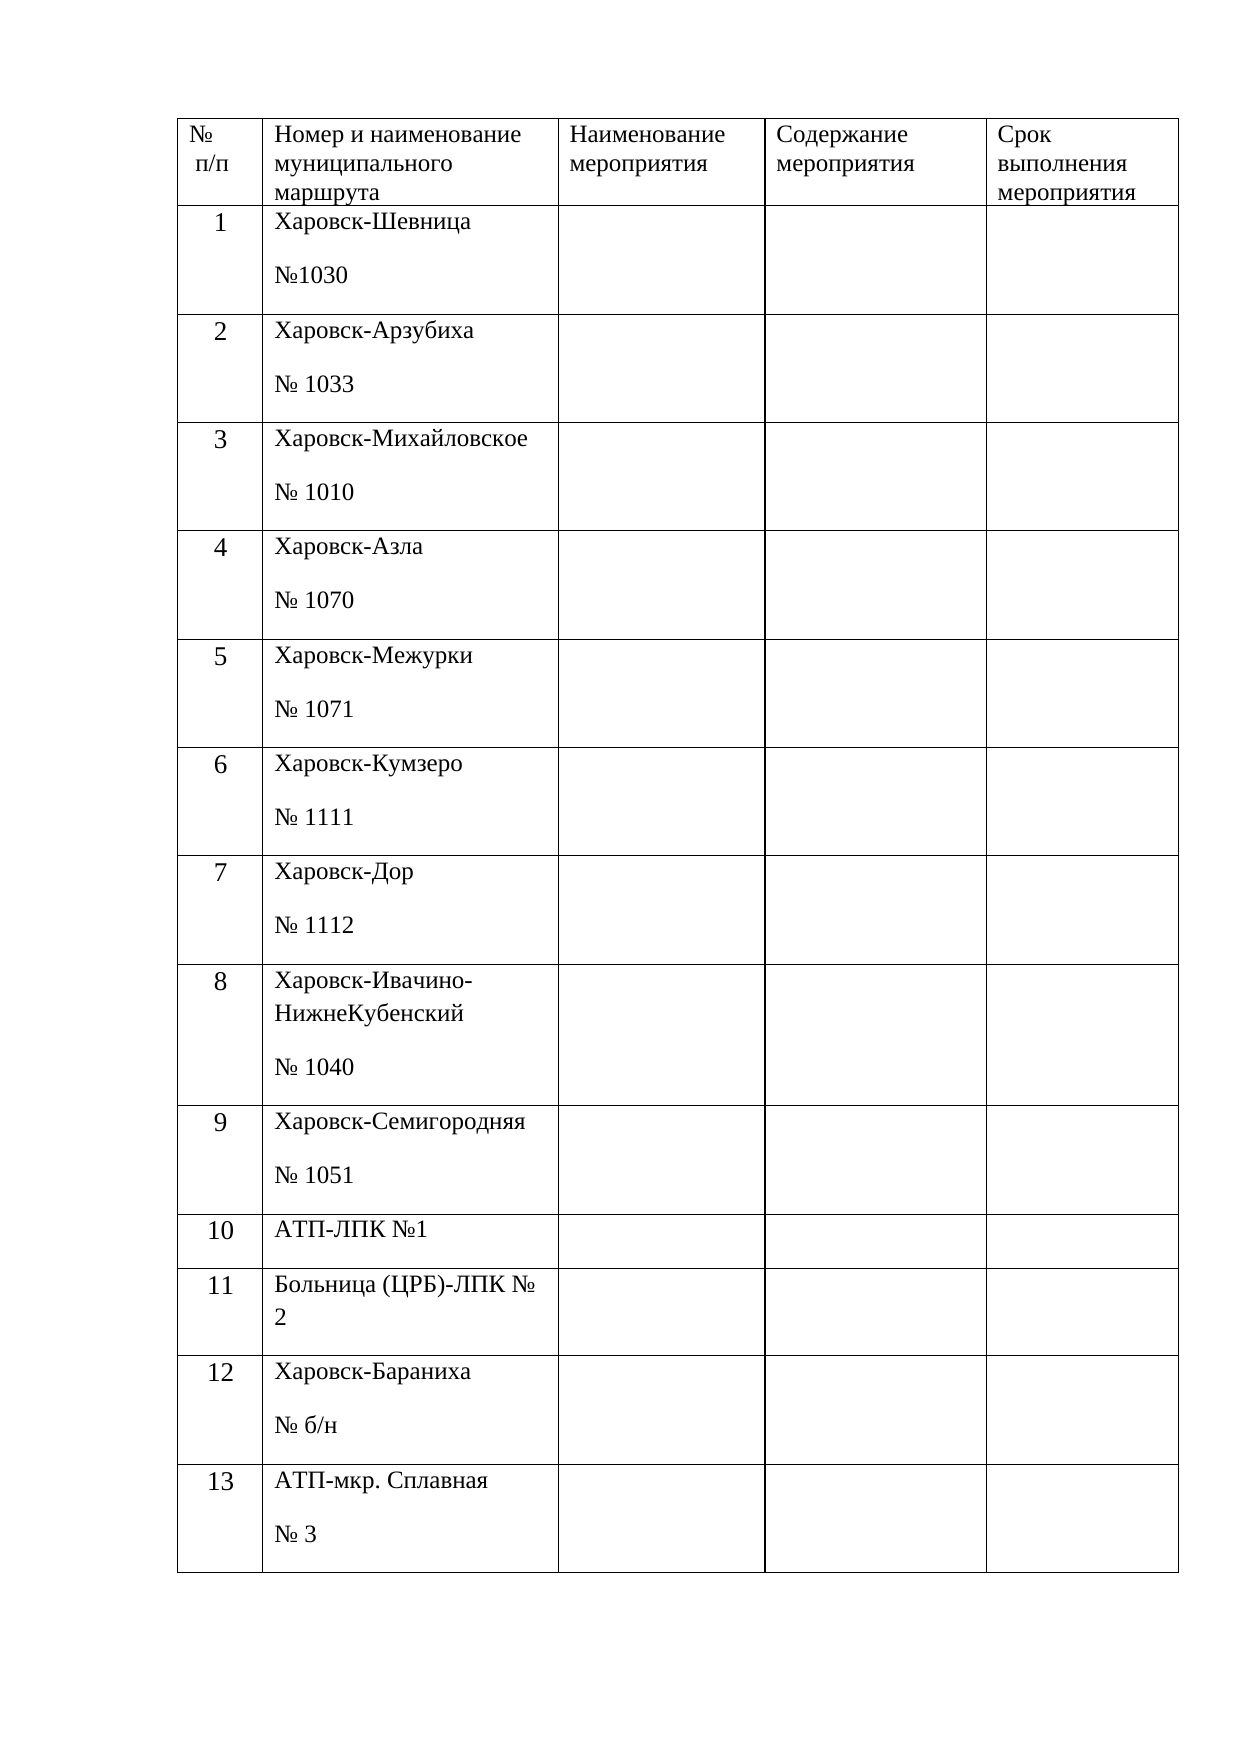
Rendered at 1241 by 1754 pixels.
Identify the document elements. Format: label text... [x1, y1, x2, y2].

table_cell [987, 1356, 1178, 1464]
table_cell [559, 1356, 764, 1464]
table_cell [987, 423, 1178, 530]
table_cell [766, 640, 986, 747]
table_cell Харовск-Кумзеро № 1111 [263, 748, 558, 855]
table_cell [559, 531, 764, 639]
table_cell [766, 423, 986, 530]
table_cell [987, 531, 1178, 639]
table_cell 2 [178, 315, 262, 422]
table_cell [559, 1269, 764, 1355]
table_cell [766, 748, 986, 855]
table_cell [987, 856, 1178, 964]
table_cell Харовск-Шевница №1030 [263, 206, 558, 314]
table_cell 4 [178, 531, 262, 639]
table_cell [987, 640, 1178, 747]
table_cell Харовск-Михайловское № 1010 [263, 423, 558, 530]
table_cell [559, 640, 764, 747]
table_cell [766, 531, 986, 639]
table_cell Харовск-Азла № 1070 [263, 531, 558, 639]
table_cell 12 [178, 1356, 262, 1464]
table_cell 6 [178, 748, 262, 855]
table_header Наименование мероприятия [559, 119, 764, 205]
table_cell 9 [178, 1106, 262, 1213]
table_cell [987, 1106, 1178, 1213]
table_cell [766, 1106, 986, 1213]
table_cell [987, 748, 1178, 855]
table_cell [987, 315, 1178, 422]
table_cell 13 [178, 1465, 262, 1572]
table_cell 5 [178, 640, 262, 747]
table_cell 8 [178, 965, 262, 1105]
table_cell 7 [178, 856, 262, 964]
table_cell [559, 315, 764, 422]
table_cell [987, 1215, 1178, 1268]
table_cell [559, 423, 764, 530]
table_cell Харовск-Бараниха № б/н [263, 1356, 558, 1464]
table_header Номер и наименование муниципального маршрута [263, 119, 558, 205]
table_cell [987, 1269, 1178, 1355]
table_cell Харовск-Дор № 1112 [263, 856, 558, 964]
table_cell Харовск-Арзубиха № 1033 [263, 315, 558, 422]
table_cell [766, 856, 986, 964]
table_cell [766, 315, 986, 422]
table_header № п/п [178, 119, 262, 205]
table_cell АТП-мкр. Сплавная № 3 [263, 1465, 558, 1572]
table_cell [766, 1356, 986, 1464]
table_cell [987, 206, 1178, 314]
table_cell [766, 1465, 986, 1572]
table_cell [559, 1215, 764, 1268]
table_cell 10 [178, 1215, 262, 1268]
table_cell 1 [178, 206, 262, 314]
table_cell [766, 1215, 986, 1268]
table_cell [766, 206, 986, 314]
table_cell Больница (ЦРБ)-ЛПК № 2 [263, 1269, 558, 1355]
table_cell [559, 1106, 764, 1213]
table_cell Харовск-Межурки № 1071 [263, 640, 558, 747]
table_cell [559, 965, 764, 1105]
table_cell 11 [178, 1269, 262, 1355]
table_cell [559, 206, 764, 314]
table_cell 3 [178, 423, 262, 530]
table_cell [766, 965, 986, 1105]
table_cell АТП-ЛПК №1 [263, 1215, 558, 1268]
table_cell [559, 1465, 764, 1572]
table_cell [559, 748, 764, 855]
table_cell Харовск-Ивачино-НижнеКубенский № 1040 [263, 965, 558, 1105]
table_cell Харовск-Семигородняя № 1051 [263, 1106, 558, 1213]
table_header Срок выполнения мероприятия [987, 119, 1178, 205]
table_cell [987, 965, 1178, 1105]
table_header Содержание мероприятия [766, 119, 986, 205]
table_cell [766, 1269, 986, 1355]
table_cell [559, 856, 764, 964]
table_cell [987, 1465, 1178, 1572]
